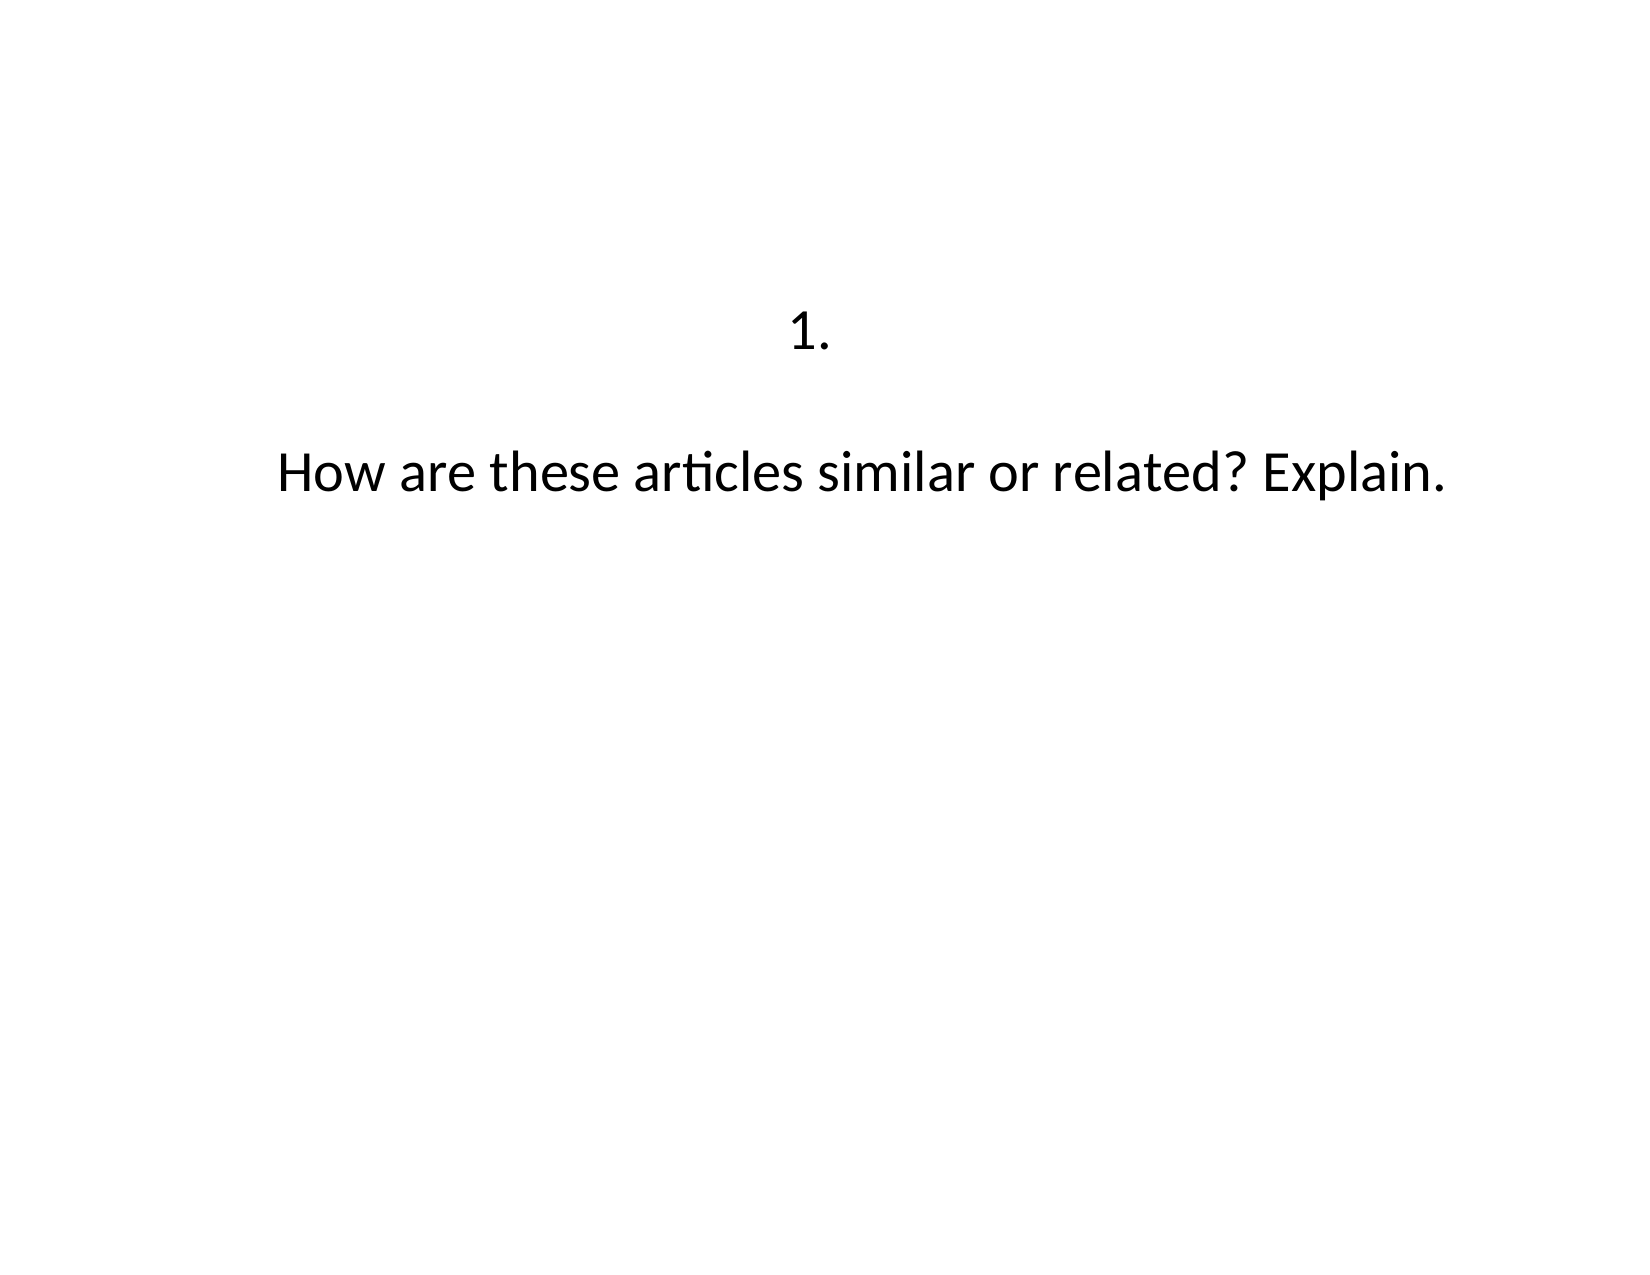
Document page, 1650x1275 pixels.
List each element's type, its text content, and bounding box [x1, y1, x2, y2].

text How are these articles similar or related? Explain. [225, 435, 1500, 506]
